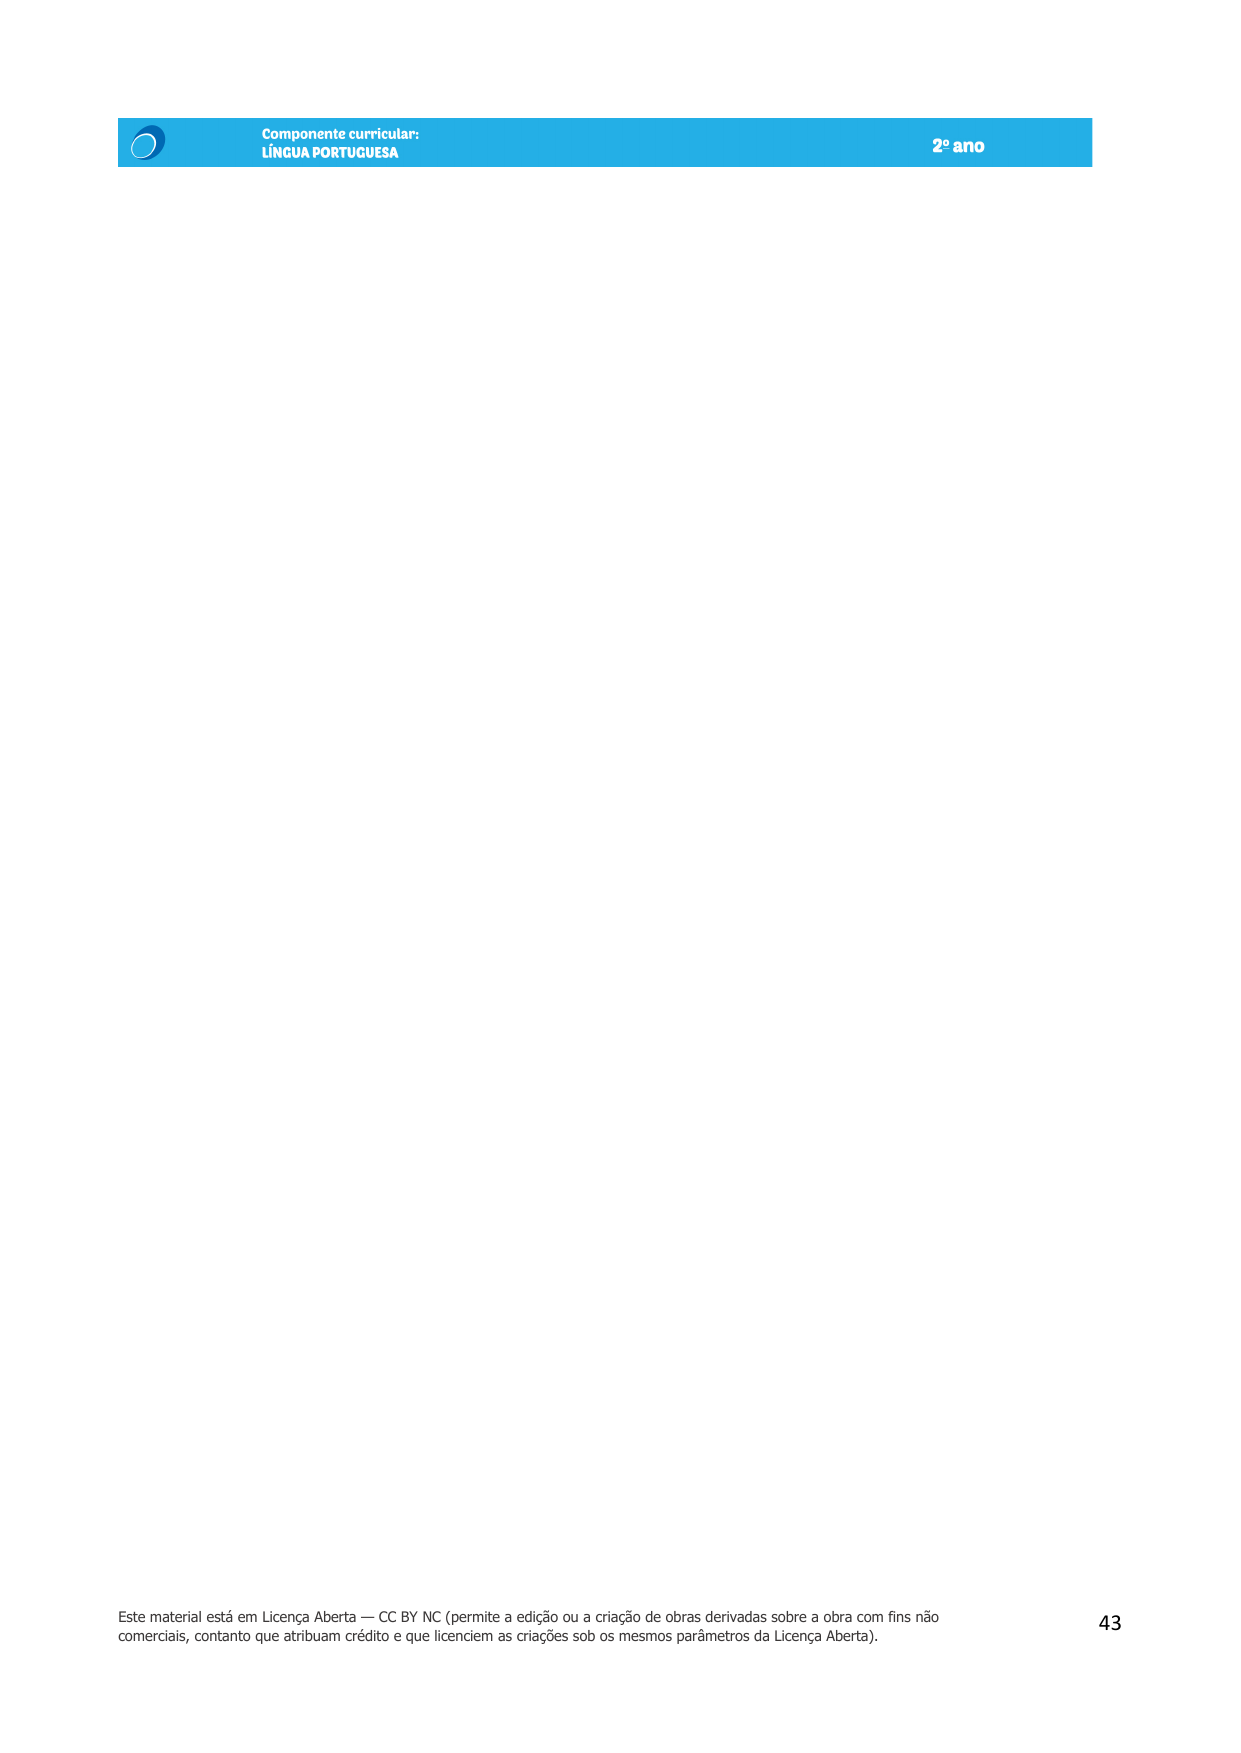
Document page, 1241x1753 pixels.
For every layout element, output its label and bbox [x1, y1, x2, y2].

picture [118, 118, 1093, 167]
